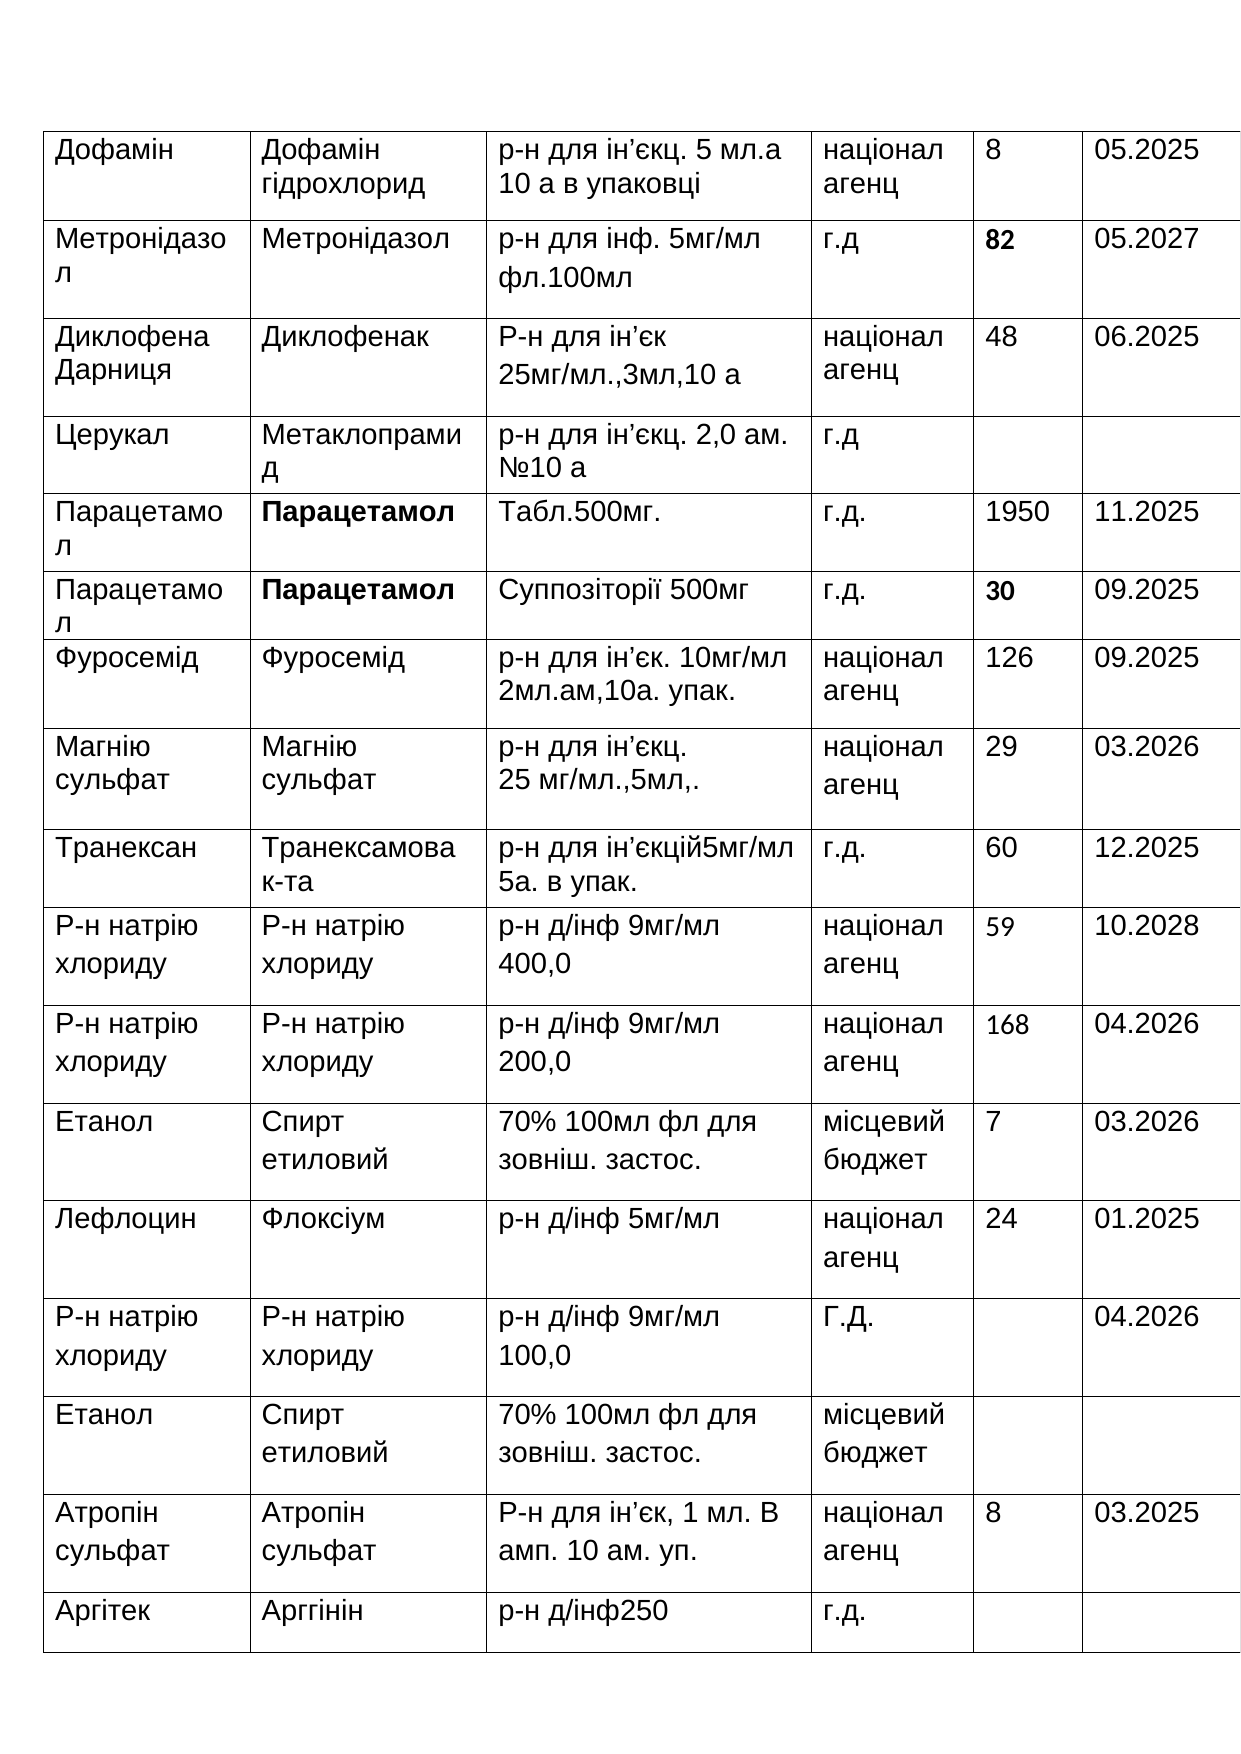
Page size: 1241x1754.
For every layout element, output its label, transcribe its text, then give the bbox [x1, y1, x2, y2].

table_cell 09.2025 [1083, 640, 1240, 728]
table_cell 03.2025 [1083, 1495, 1240, 1592]
table_cell 60 [974, 830, 1082, 907]
table_cell г.д. [812, 830, 973, 907]
table_cell 10.2028 [1083, 908, 1240, 1005]
table_cell Р-н натрію хлориду [251, 1006, 486, 1102]
table_cell 11.2025 [1083, 494, 1240, 571]
table_cell Церукал [44, 417, 250, 493]
table_cell Аргітек [44, 1593, 250, 1652]
table_cell Метронідазол [44, 221, 250, 318]
table_cell г.д. [812, 1593, 973, 1652]
table_cell націонал агенц [812, 729, 973, 829]
table_cell Г.Д. [812, 1299, 973, 1396]
table_cell [1083, 1397, 1240, 1494]
table_cell 48 [974, 319, 1082, 416]
table_cell місцевий бюджет [812, 1397, 973, 1494]
table_cell р-н для інф. 5мг/мл фл.100мл [487, 221, 811, 318]
table_cell Парацетамол [44, 494, 250, 571]
table_cell 82 [974, 221, 1082, 318]
table_cell 12.2025 [1083, 830, 1240, 907]
table_cell 168 [974, 1006, 1082, 1102]
table_cell 24 [974, 1201, 1082, 1298]
table_cell націонал агенц [812, 1201, 973, 1298]
table_cell [974, 1299, 1082, 1396]
table_cell р-н для ін’єкц. 25 мг/мл.,5мл,. [487, 729, 811, 829]
table_cell націонал агенц [812, 640, 973, 728]
table_cell націонал агенц [812, 1495, 973, 1592]
table_cell 06.2025 [1083, 319, 1240, 416]
table_cell г.д. [812, 494, 973, 571]
table_cell Р-н натрію хлориду [44, 908, 250, 1005]
table_cell Р-н для ін’єк 25мг/мл.,3мл,10 а [487, 319, 811, 416]
table_cell Диклофена Дарниця [44, 319, 250, 416]
table_cell р-н д/інф 9мг/мл 100,0 [487, 1299, 811, 1396]
table_cell Р-н натрію хлориду [44, 1299, 250, 1396]
table_cell 05.2027 [1083, 221, 1240, 318]
table_cell г.д. [812, 572, 973, 639]
table_cell 7 [974, 1104, 1082, 1200]
table_cell Етанол [44, 1104, 250, 1200]
table_cell 29 [974, 729, 1082, 829]
table_cell 70% 100мл фл для зовніш. застос. [487, 1397, 811, 1494]
table_cell 8 [974, 1495, 1082, 1592]
table_cell Арггінін [251, 1593, 486, 1652]
table_cell г.д [812, 221, 973, 318]
table_cell г.д [812, 417, 973, 493]
table_cell Метаклопрамид [251, 417, 486, 493]
table_cell 01.2025 [1083, 1201, 1240, 1298]
table_cell р-н д/інф 9мг/мл 200,0 [487, 1006, 811, 1102]
table_cell Р-н натрію хлориду [251, 908, 486, 1005]
table_cell Етанол [44, 1397, 250, 1494]
table_cell Атропін сульфат [44, 1495, 250, 1592]
table_cell 8 [974, 132, 1082, 220]
table_cell Фуросемід [251, 640, 486, 728]
table_cell [1083, 417, 1240, 493]
table_cell [974, 1397, 1082, 1494]
table_cell Фуросемід [44, 640, 250, 728]
table_cell націонал агенц [812, 908, 973, 1005]
table_cell 59 [974, 908, 1082, 1005]
table_cell Парацетамол [251, 494, 486, 571]
table_cell 1950 [974, 494, 1082, 571]
table_cell 05.2025 [1083, 132, 1240, 220]
table_cell Парацетамол [44, 572, 250, 639]
table_cell націонал агенц [812, 1006, 973, 1102]
table_cell націонал агенц [812, 319, 973, 416]
table_cell 70% 100мл фл для зовніш. застос. [487, 1104, 811, 1200]
table_cell Парацетамол [251, 572, 486, 639]
table_cell Р-н натрію хлориду [251, 1299, 486, 1396]
table_cell 04.2026 [1083, 1006, 1240, 1102]
table_cell Транексамова к-та [251, 830, 486, 907]
table_cell 126 [974, 640, 1082, 728]
table_cell Суппозіторії 500мг [487, 572, 811, 639]
table_cell р-н для ін’єкц. 2,0 ам. №10 а [487, 417, 811, 493]
table_cell 03.2026 [1083, 1104, 1240, 1200]
table_cell [974, 1593, 1082, 1652]
table_cell Р-н для ін’єк, 1 мл. В амп. 10 ам. уп. [487, 1495, 811, 1592]
table_cell Р-н натрію хлориду [44, 1006, 250, 1102]
table_cell Транексан [44, 830, 250, 907]
table_cell Магнію сульфат [251, 729, 486, 829]
table_cell р-н д/інф 9мг/мл 400,0 [487, 908, 811, 1005]
table_cell р-н для ін’єкцій5мг/мл 5а. в упак. [487, 830, 811, 907]
table_cell Спирт етиловий [251, 1397, 486, 1494]
table_cell Метронідазол [251, 221, 486, 318]
table_cell Атропін сульфат [251, 1495, 486, 1592]
table_cell [1083, 1593, 1240, 1652]
table_cell 03.2026 [1083, 729, 1240, 829]
table_cell 30 [974, 572, 1082, 639]
table_cell Дофамін [44, 132, 250, 220]
table_cell р-н д/інф250 [487, 1593, 811, 1652]
table_cell Диклофенак [251, 319, 486, 416]
table_cell місцевий бюджет [812, 1104, 973, 1200]
table_cell 09.2025 [1083, 572, 1240, 639]
table_cell Флоксіум [251, 1201, 486, 1298]
table_cell р-н д/інф 5мг/мл [487, 1201, 811, 1298]
table_cell Дофамін гідрохлорид [251, 132, 486, 220]
table_cell Лефлоцин [44, 1201, 250, 1298]
table_cell [974, 417, 1082, 493]
table_cell Табл.500мг. [487, 494, 811, 571]
table_cell 04.2026 [1083, 1299, 1240, 1396]
table_cell націонал агенц [812, 132, 973, 220]
table_cell р-н для ін’єк. 10мг/мл 2мл.ам,10а. упак. [487, 640, 811, 728]
table_cell р-н для ін’єкц. 5 мл.а 10 а в упаковці [487, 132, 811, 220]
table_cell Спирт етиловий [251, 1104, 486, 1200]
table_cell Магнію сульфат [44, 729, 250, 829]
